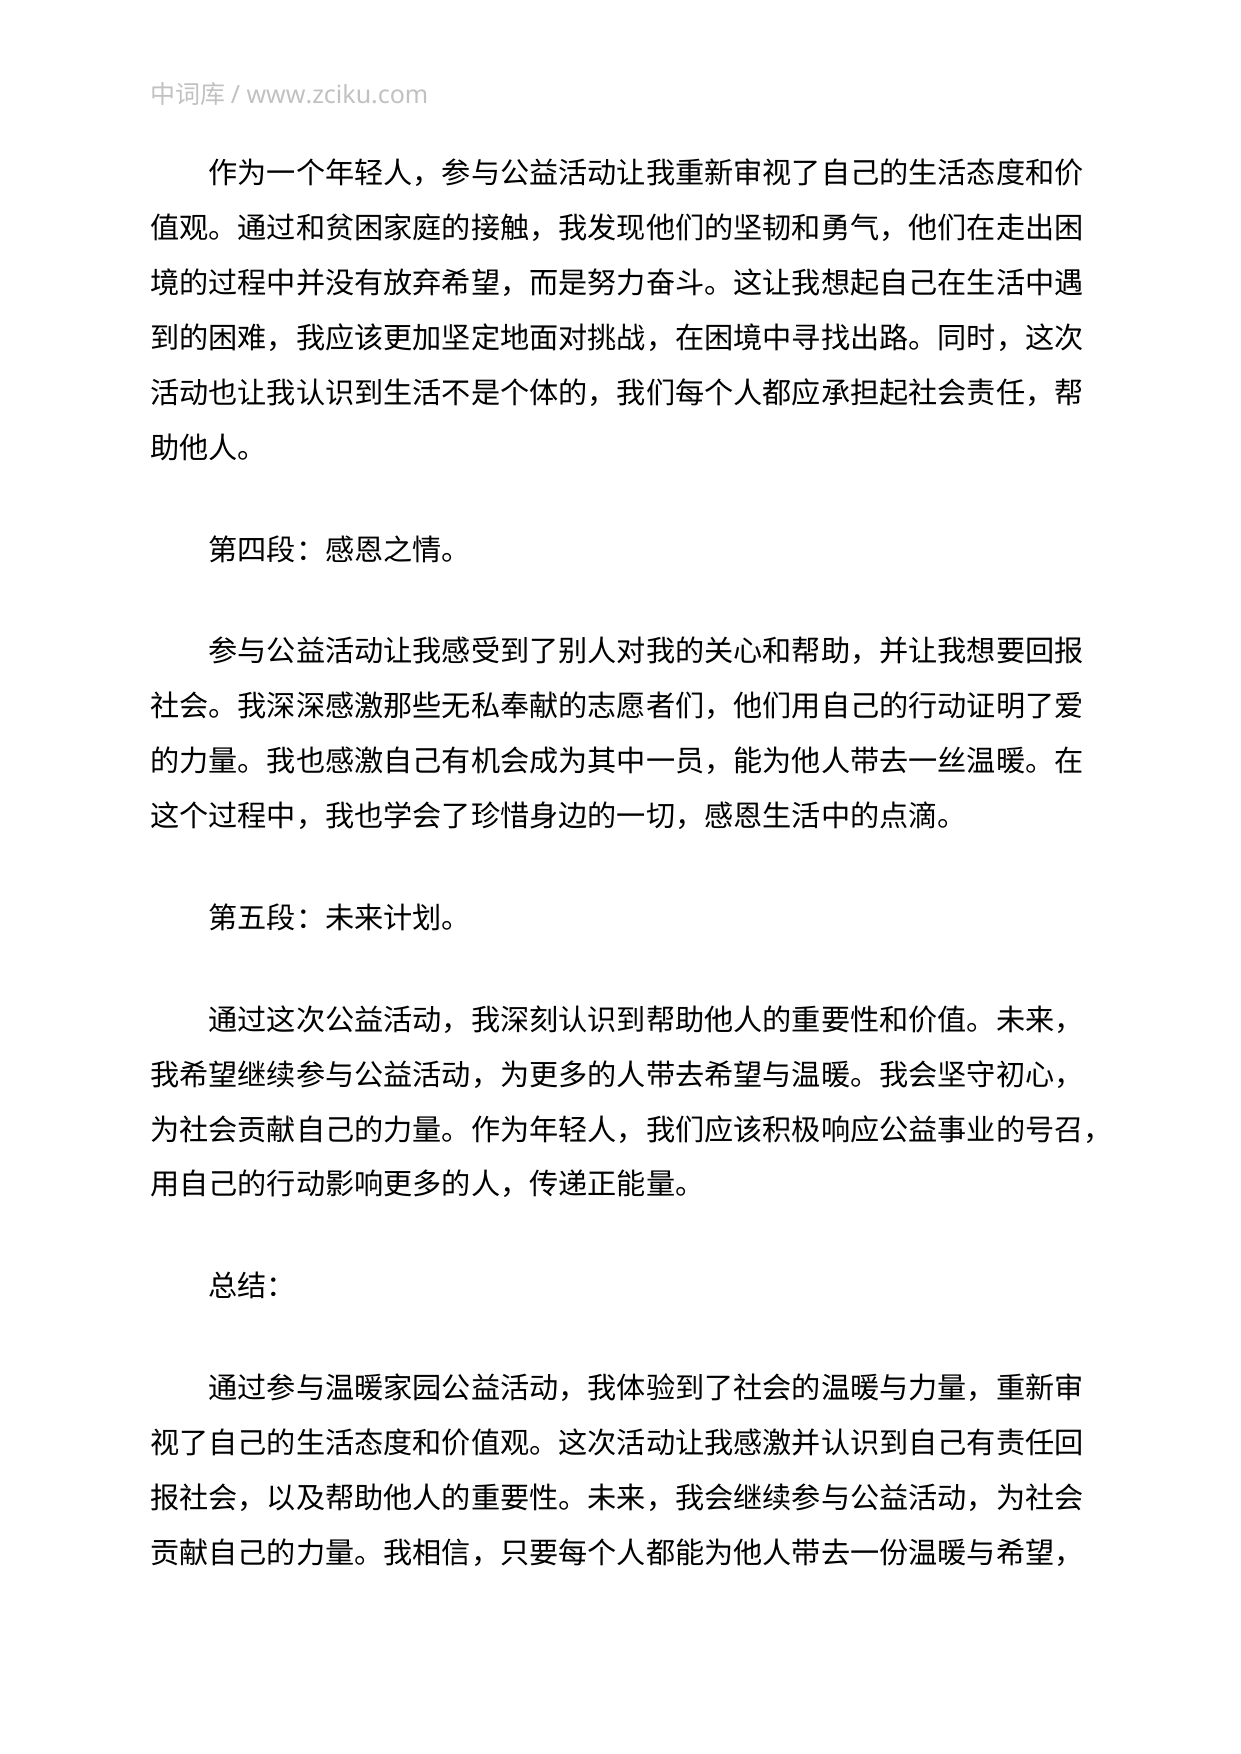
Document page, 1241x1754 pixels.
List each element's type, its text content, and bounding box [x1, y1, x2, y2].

text 作为一个年轻人，参与公益活动让我重新审视了自己的生活态度和价值观。通过和贫困家庭的接触，我发现他们的坚韧和勇气，他们在走出困境的过程中并没有放弃希望，而是努力奋斗。这让我想起自己在生活中遇到的困难，我应该更加坚定地面对挑战，在困境中寻找出路。同时，这次活动也让我认识到生活不是个体的，我们每个人都应承担起社会责任，帮助他人。 [150, 150, 1090, 467]
text 参与公益活动让我感受到了别人对我的关心和帮助，并让我想要回报社会。我深深感激那些无私奉献的志愿者们，他们用自己的行动证明了爱的力量。我也感激自己有机会成为其中一员，能为他人带去一丝温暖。在这个过程中，我也学会了珍惜身边的一切，感恩生活中的点滴。 [150, 628, 1090, 835]
text 第五段：未来计划。 [150, 894, 1090, 937]
text 总结： [150, 1263, 1090, 1305]
text 第四段：感恩之情。 [150, 526, 1090, 568]
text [150, 1364, 1090, 1571]
text 通过这次公益活动，我深刻认识到帮助他人的重要性和价值。未来，我希望继续参与公益活动，为更多的人带去希望与温暖。我会坚守初心，为社会贡献自己的力量。作为年轻人，我们应该积极响应公益事业的号召，用自己的行动影响更多的人，传递正能量。 [150, 996, 1090, 1203]
